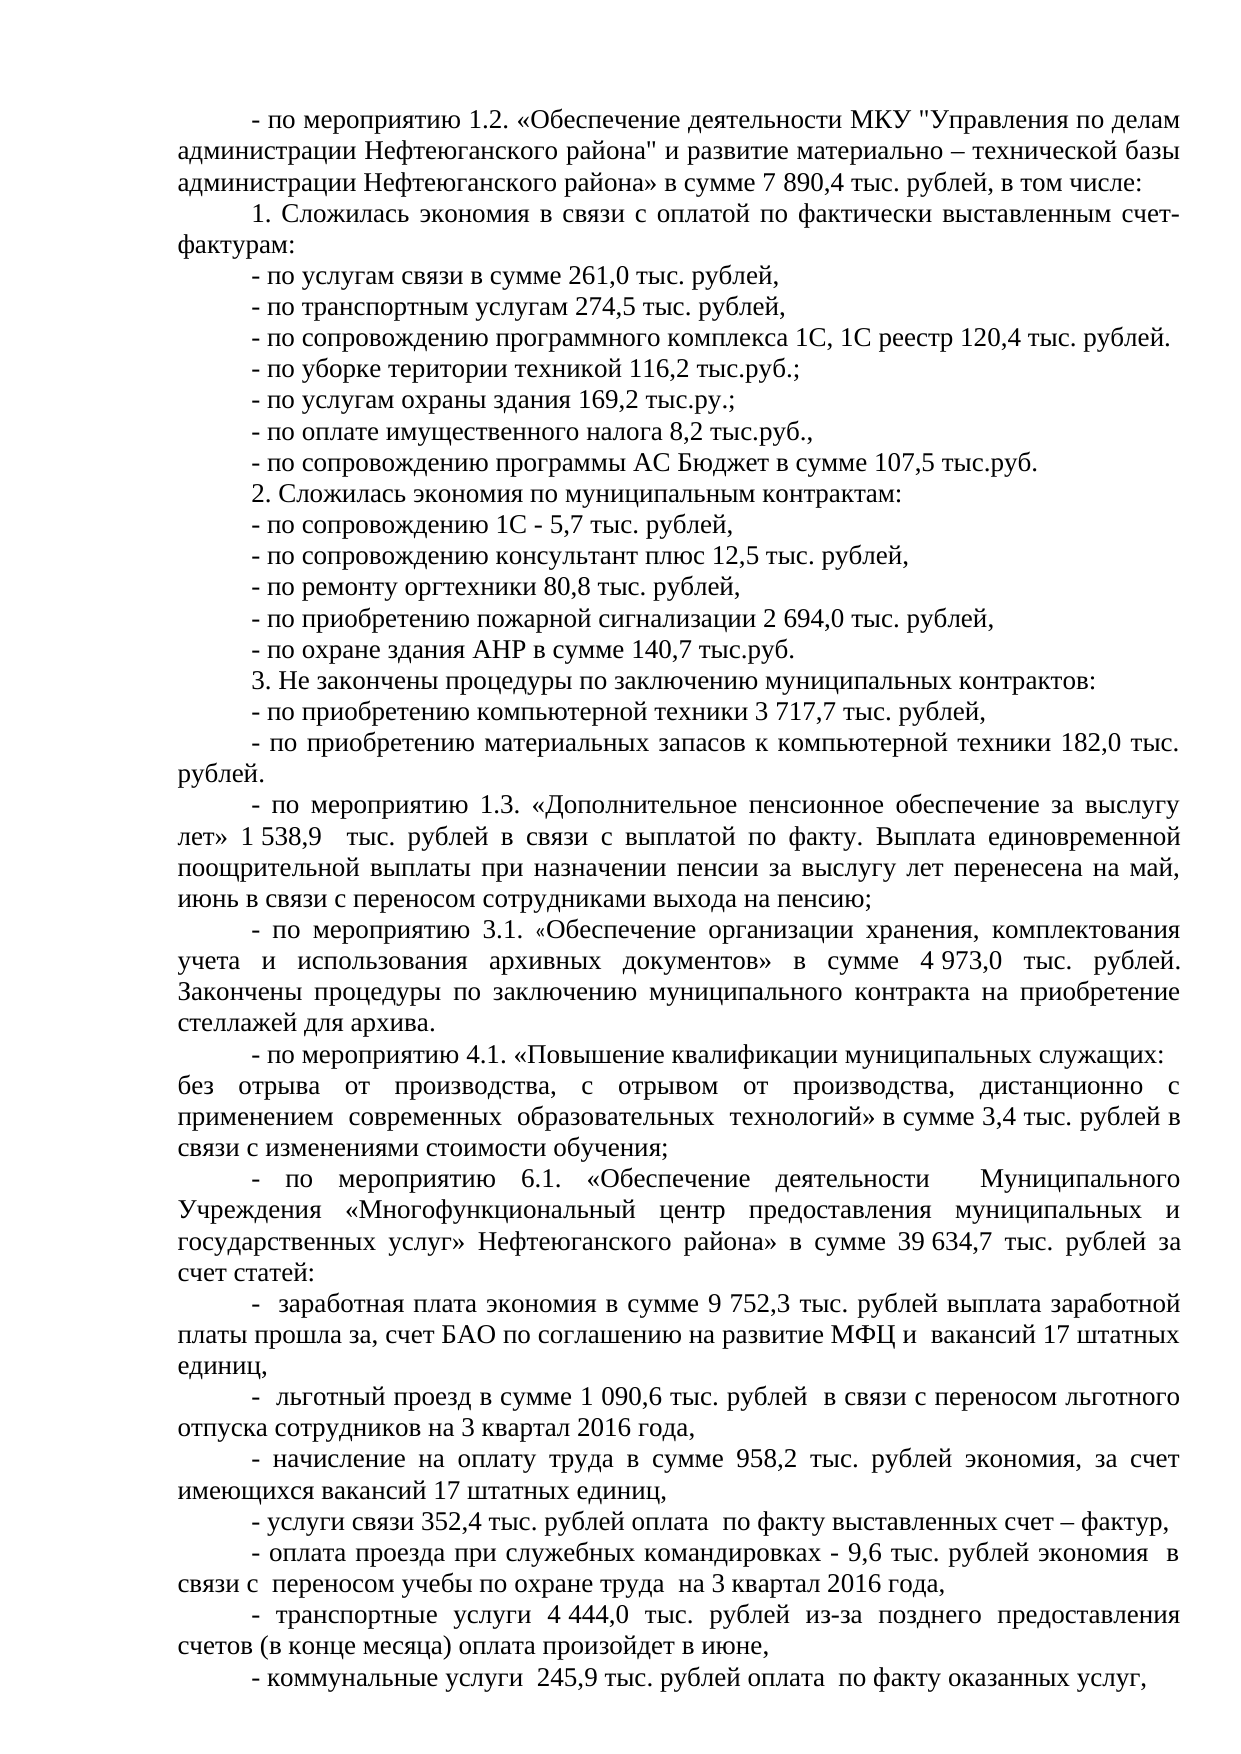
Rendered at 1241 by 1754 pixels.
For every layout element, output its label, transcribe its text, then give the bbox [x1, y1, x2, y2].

text - по охране здания АНР в сумме 140,7 тыс.руб. [177, 633, 1181, 664]
text - по сопровождению 1С - 5,7 тыс. рублей, [177, 508, 1181, 539]
text - по мероприятию 1.3. «Дополнительное пенсионное обеспечение за выслугу лет» 1 538,9 тыс. рублей в связи с выплатой по факту. Выплата единовременной поощрительной выплаты при назначении пенсии за выслугу лет перенесена на май, июнь в связи с переносом сотрудниками выхода на пенсию; [177, 788, 1181, 913]
text 3. Не закончены процедуры по заключению муниципальных контрактов: [177, 664, 1181, 695]
text - по сопровождению программы АС Бюджет в сумме 107,5 тыс.руб. [177, 446, 1181, 477]
text - по мероприятию 3.1. «Обеспечение организации хранения, комплектования учета и использования архивных документов» в сумме 4 973,0 тыс. рублей. Закончены процедуры по заключению муниципального контракта на приобретение стеллажей для архива. [177, 913, 1181, 1038]
text - услуги связи 352,4 тыс. рублей оплата по факту выставленных счет – фактур, [177, 1505, 1181, 1536]
text - по приобретению материальных запасов к компьютерной техники 182,0 тыс. рублей. [177, 726, 1181, 788]
text - по ремонту оргтехники 80,8 тыс. рублей, [177, 571, 1181, 602]
text - по приобретению компьютерной техники 3 717,7 тыс. рублей, [177, 695, 1181, 726]
text - коммунальные услуги 245,9 тыс. рублей оплата по факту оказанных услуг, [177, 1661, 1181, 1692]
text - по услугам охраны здания 169,2 тыс.ру.; [177, 384, 1181, 415]
text - транспортные услуги 4 444,0 тыс. рублей из-за позднего предоставления счетов (в конце месяца) оплата произойдет в июне, [177, 1598, 1181, 1661]
text - по приобретению пожарной сигнализации 2 694,0 тыс. рублей, [177, 602, 1181, 633]
text - по уборке територии техникой 116,2 тыс.руб.; [177, 352, 1181, 384]
text - по сопровождению консультант плюс 12,5 тыс. рублей, [177, 539, 1181, 571]
text - по услугам связи в сумме 261,0 тыс. рублей, [177, 259, 1181, 290]
text 1. Сложилась экономия в связи с оплатой по фактически выставленным счет-фактурам: [177, 197, 1181, 259]
text - по транспортным услугам 274,5 тыс. рублей, [177, 290, 1181, 321]
text - оплата проезда при служебных командировках - 9,6 тыс. рублей экономия в связи с переносом учебы по охране труда на 3 квартал 2016 года, [177, 1536, 1181, 1598]
text без отрыва от производства, с отрывом от производства, дистанционно с применением современных образовательных технологий» в сумме 3,4 тыс. рублей в связи с изменениями стоимости обучения; [177, 1069, 1181, 1162]
text - заработная плата экономия в сумме 9 752,3 тыс. рублей выплата заработной платы прошла за, счет БАО по соглашению на развитие МФЦ и вакансий 17 штатных единиц, [177, 1287, 1181, 1380]
text - по сопровождению программного комплекса 1С, 1С реестр 120,4 тыс. рублей. [177, 321, 1181, 352]
text - по мероприятию 1.2. «Обеспечение деятельности МКУ "Управления по делам администрации Нефтеюганского района" и развитие материально – технической базы администрации Нефтеюганского района» в сумме 7 890,4 тыс. рублей, в том числе: [177, 103, 1181, 197]
text - по оплате имущественного налога 8,2 тыс.руб., [177, 415, 1181, 446]
text - по мероприятию 4.1. «Повышение квалификации муниципальных служащих: [177, 1038, 1181, 1069]
text 2. Сложилась экономия по муниципальным контрактам: [177, 477, 1181, 508]
text - по мероприятию 6.1. «Обеспечение деятельности Муниципального Учреждения «Многофункциональный центр предоставления муниципальных и государственных услуг» Нефтеюганского района» в сумме 39 634,7 тыс. рублей за счет статей: [177, 1162, 1181, 1287]
text - начисление на оплату труда в сумме 958,2 тыс. рублей экономия, за счет имеющихся вакансий 17 штатных единиц, [177, 1443, 1181, 1505]
text - льготный проезд в сумме 1 090,6 тыс. рублей в связи с переносом льготного отпуска сотрудников на 3 квартал 2016 года, [177, 1380, 1181, 1443]
